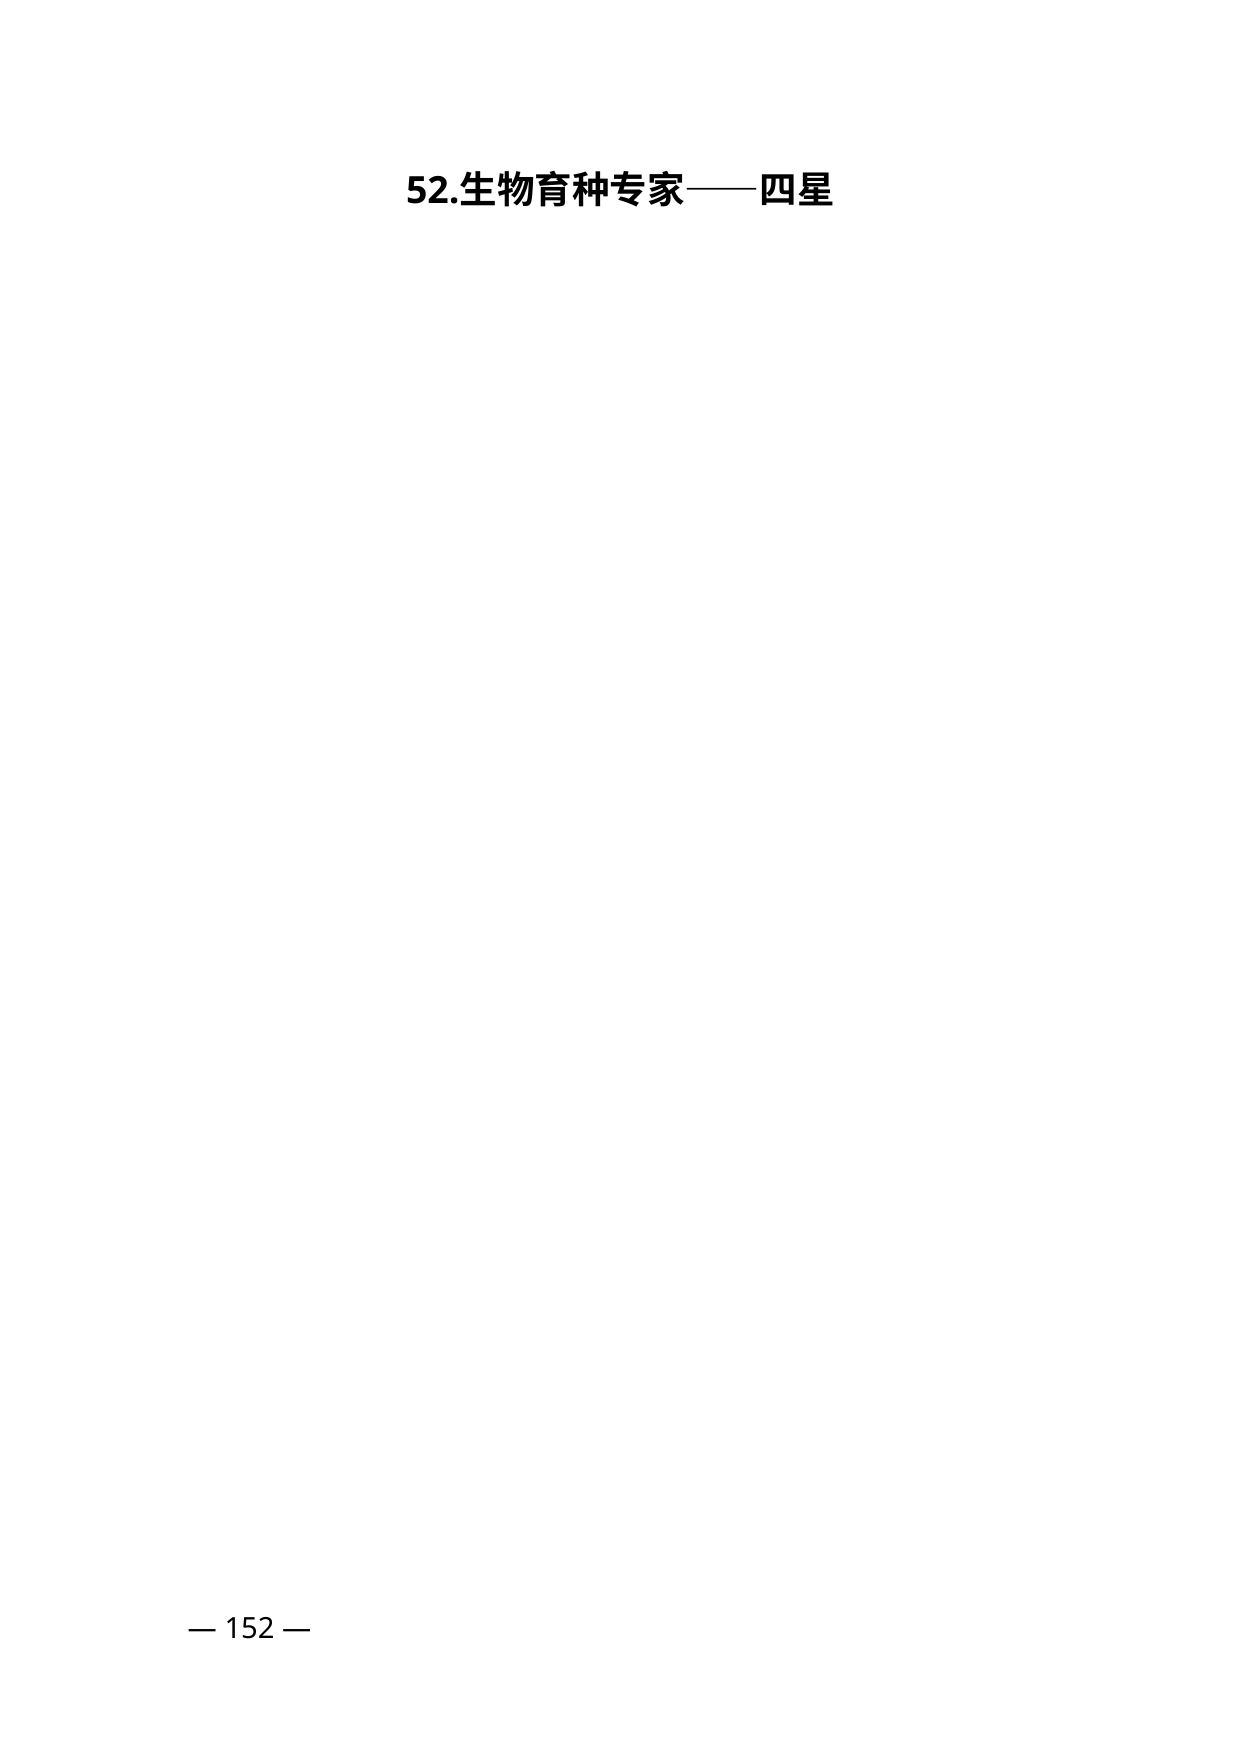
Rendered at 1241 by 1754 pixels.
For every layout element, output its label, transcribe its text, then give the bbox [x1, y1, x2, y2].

subtitle 52.生物育种专家——四星 [187, 155, 1053, 220]
